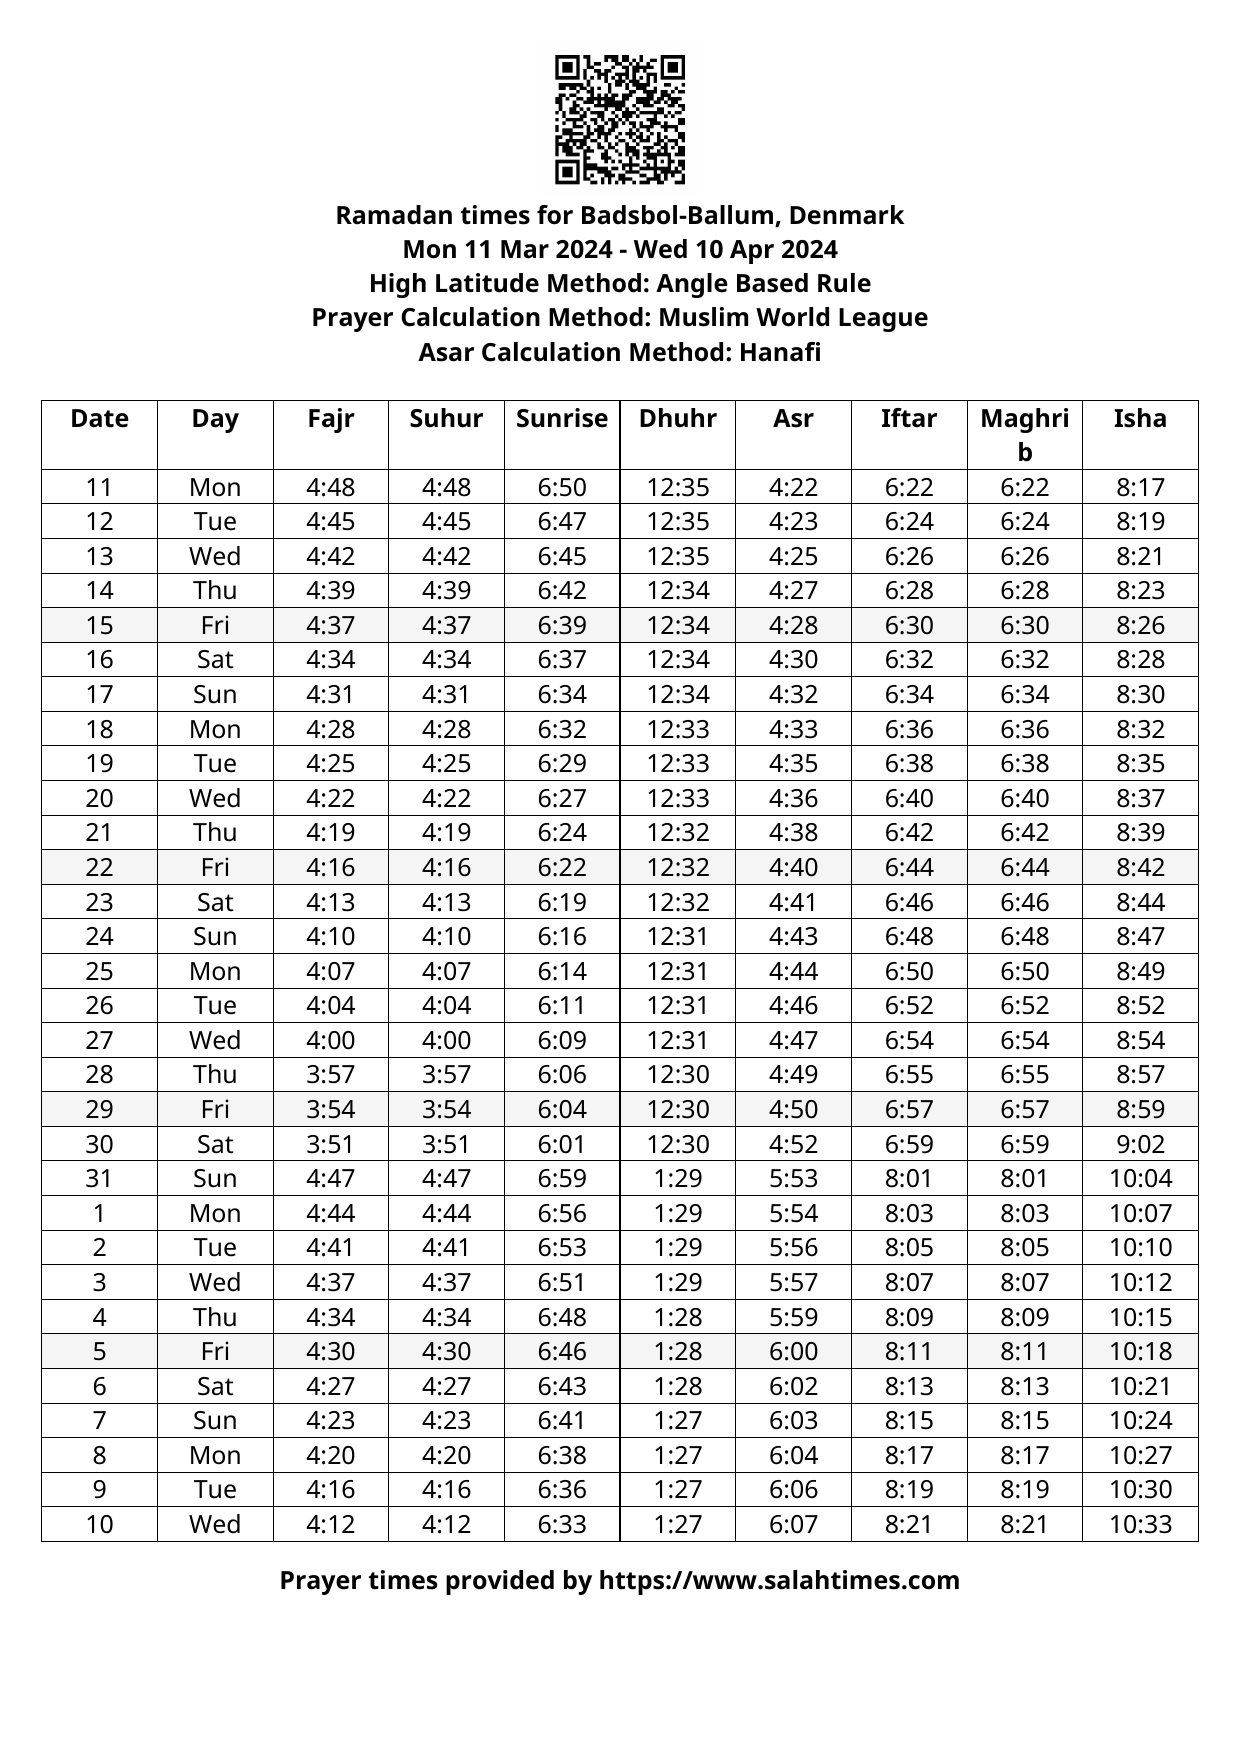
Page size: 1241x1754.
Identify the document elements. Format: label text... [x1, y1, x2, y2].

table_cell 6:24 [505, 816, 619, 849]
table_cell 1 [42, 1196, 157, 1229]
table_cell 4:44 [389, 1196, 504, 1229]
table_cell 31 [42, 1161, 157, 1195]
table_cell 4:43 [736, 919, 851, 953]
table_cell 8:26 [1083, 608, 1198, 642]
table_cell 4:20 [389, 1438, 504, 1472]
text Ramadan times for Badsbol-Ballum, Denmark [42, 198, 1198, 232]
table_cell 4:34 [274, 643, 388, 676]
table_cell 4:22 [389, 781, 504, 814]
table_cell 6:40 [852, 781, 967, 814]
table_cell 26 [42, 989, 157, 1022]
table_cell 4:27 [274, 1369, 388, 1402]
table_cell 6:33 [505, 1507, 619, 1541]
table_cell Wed [158, 1507, 273, 1541]
table_cell 11 [42, 470, 157, 503]
table_cell 1:29 [621, 1196, 735, 1229]
table_header Isha [1083, 401, 1198, 469]
table_cell 4:45 [274, 504, 388, 538]
table_cell 4:47 [736, 1023, 851, 1057]
table_cell 3 [42, 1265, 157, 1299]
table_cell 12:35 [621, 539, 735, 572]
table_cell Sun [158, 919, 273, 953]
table_cell 6:46 [505, 1334, 619, 1368]
table_cell 4:47 [389, 1161, 504, 1195]
table_cell 6:28 [852, 574, 967, 607]
table_cell 5:54 [736, 1196, 851, 1229]
table_cell 23 [42, 885, 157, 918]
table_cell 8:19 [1083, 504, 1198, 538]
table_cell 6:51 [505, 1265, 619, 1299]
text Prayer Calculation Method: Muslim World League [42, 300, 1198, 334]
table_cell Sat [158, 643, 273, 676]
table_cell 12:31 [621, 989, 735, 1022]
table_cell 4:41 [274, 1231, 388, 1264]
table_cell 4:37 [389, 1265, 504, 1299]
table_cell Mon [158, 470, 273, 503]
table_cell 12:33 [621, 712, 735, 745]
table_cell 1:28 [621, 1334, 735, 1368]
table_cell Fri [158, 1334, 273, 1368]
table_cell 6:48 [505, 1300, 619, 1333]
table_cell 6:36 [968, 712, 1082, 745]
table_cell 6:36 [852, 712, 967, 745]
table_cell 9:02 [1083, 1127, 1198, 1160]
table_cell 6:59 [852, 1127, 967, 1160]
table_cell 6:26 [852, 539, 967, 572]
table_cell 4:39 [274, 574, 388, 607]
table_cell 12:34 [621, 677, 735, 711]
table_cell 10:15 [1083, 1300, 1198, 1333]
table_cell 21 [42, 816, 157, 849]
table_cell 6:14 [505, 954, 619, 987]
table_cell 8:15 [968, 1404, 1082, 1437]
table_cell 8:09 [852, 1300, 967, 1333]
table_cell 4:35 [736, 746, 851, 780]
table_cell 20 [42, 781, 157, 814]
table_cell 6:56 [505, 1196, 619, 1229]
table_cell 4:30 [736, 643, 851, 676]
table_cell 8:28 [1083, 643, 1198, 676]
table_cell 6:53 [505, 1231, 619, 1264]
table_cell 12:33 [621, 781, 735, 814]
table_cell 8:54 [1083, 1023, 1198, 1057]
table_cell 5:53 [736, 1161, 851, 1195]
table_cell Wed [158, 1023, 273, 1057]
table_cell 3:51 [389, 1127, 504, 1160]
table_cell 12:32 [621, 885, 735, 918]
text Prayer times provided by https://www.salahtimes.com [42, 1563, 1198, 1597]
table_cell 4:00 [274, 1023, 388, 1057]
table_header Sunrise [505, 401, 619, 469]
table_cell 12:30 [621, 1058, 735, 1091]
table_cell 6:27 [505, 781, 619, 814]
table_cell 6:06 [736, 1473, 851, 1506]
table_cell 8:21 [1083, 539, 1198, 572]
table_cell 4:25 [389, 746, 504, 780]
table_cell 10:07 [1083, 1196, 1198, 1229]
table_cell 6:34 [505, 677, 619, 711]
table_cell 6:45 [505, 539, 619, 572]
table_cell 4:44 [274, 1196, 388, 1229]
table_cell 6:01 [505, 1127, 619, 1160]
table_cell 12:30 [621, 1092, 735, 1126]
table_cell 6:54 [852, 1023, 967, 1057]
table_cell 4:41 [389, 1231, 504, 1264]
table_cell Tue [158, 504, 273, 538]
table_cell 4:19 [389, 816, 504, 849]
table_cell 8:09 [968, 1300, 1082, 1333]
table_cell 6:32 [505, 712, 619, 745]
table_cell 22 [42, 850, 157, 884]
table_cell 10:33 [1083, 1507, 1198, 1541]
table_cell 8:32 [1083, 712, 1198, 745]
table_cell 4:38 [736, 816, 851, 849]
table_cell 8:17 [968, 1438, 1082, 1472]
table_cell Tue [158, 989, 273, 1022]
table_cell 6:48 [852, 919, 967, 953]
table_cell Thu [158, 1300, 273, 1333]
table_cell 6:32 [852, 643, 967, 676]
table_cell 4:27 [736, 574, 851, 607]
table_cell 4:48 [274, 470, 388, 503]
table_cell 6:06 [505, 1058, 619, 1091]
table_cell 6:36 [505, 1473, 619, 1506]
table_cell 8:15 [852, 1404, 967, 1437]
table_cell Mon [158, 712, 273, 745]
table_cell 12:35 [621, 470, 735, 503]
table_cell 14 [42, 574, 157, 607]
table_cell 6:50 [968, 954, 1082, 987]
table_cell 4:45 [389, 504, 504, 538]
table_cell 5:56 [736, 1231, 851, 1264]
table_cell 4:37 [274, 608, 388, 642]
table_cell Mon [158, 1438, 273, 1472]
table_cell 4:22 [274, 781, 388, 814]
table_cell 10:12 [1083, 1265, 1198, 1299]
table_cell 6:34 [852, 677, 967, 711]
table_cell 24 [42, 919, 157, 953]
table_cell 4:34 [389, 1300, 504, 1333]
table_cell 4:34 [389, 643, 504, 676]
table_cell 8:30 [1083, 677, 1198, 711]
table_cell 6:46 [968, 885, 1082, 918]
table_cell 6:59 [505, 1161, 619, 1195]
table_cell 8:05 [968, 1231, 1082, 1264]
table_cell 4:25 [736, 539, 851, 572]
table_cell 6:04 [505, 1092, 619, 1126]
table_cell 8:13 [852, 1369, 967, 1402]
table_cell 4:37 [389, 608, 504, 642]
table_cell 4:16 [389, 850, 504, 884]
table_cell 4:23 [389, 1404, 504, 1437]
table_cell 6:00 [736, 1334, 851, 1368]
table_cell 1:27 [621, 1507, 735, 1541]
table_cell 4:28 [389, 712, 504, 745]
table_cell 12:31 [621, 954, 735, 987]
table_cell 6:02 [736, 1369, 851, 1402]
table_cell Sat [158, 1369, 273, 1402]
table_cell 6:22 [852, 470, 967, 503]
table_cell 4:48 [389, 470, 504, 503]
table_cell Thu [158, 574, 273, 607]
table_cell 6:32 [968, 643, 1082, 676]
table_header Day [158, 401, 273, 469]
table_cell 8:42 [1083, 850, 1198, 884]
table_header Iftar [852, 401, 967, 469]
table_cell 6:19 [505, 885, 619, 918]
table_cell 10:27 [1083, 1438, 1198, 1472]
table_cell 4:22 [736, 470, 851, 503]
table_cell 8:57 [1083, 1058, 1198, 1091]
table_cell 4:16 [274, 850, 388, 884]
table_cell 12:35 [621, 504, 735, 538]
table_cell 6:44 [968, 850, 1082, 884]
table_cell 5 [42, 1334, 157, 1368]
table_cell 15 [42, 608, 157, 642]
table_cell 10 [42, 1507, 157, 1541]
table_cell 1:27 [621, 1473, 735, 1506]
text Mon 11 Mar 2024 - Wed 10 Apr 2024 [42, 232, 1198, 266]
table_cell 6:44 [852, 850, 967, 884]
table_cell 12:31 [621, 1023, 735, 1057]
table_cell 4:46 [736, 989, 851, 1022]
table_cell 13 [42, 539, 157, 572]
table_cell 10:30 [1083, 1473, 1198, 1506]
table_cell 6:37 [505, 643, 619, 676]
table_cell 6:30 [968, 608, 1082, 642]
table_cell 6:54 [968, 1023, 1082, 1057]
table_cell 4:12 [274, 1507, 388, 1541]
table_cell 8:35 [1083, 746, 1198, 780]
table_cell Mon [158, 954, 273, 987]
table_cell 17 [42, 677, 157, 711]
table_cell 6:41 [505, 1404, 619, 1437]
table_cell 3:54 [274, 1092, 388, 1126]
table_cell 8:21 [852, 1507, 967, 1541]
text High Latitude Method: Angle Based Rule [42, 266, 1198, 300]
table_cell 6:28 [968, 574, 1082, 607]
table_cell 12:30 [621, 1127, 735, 1160]
table_cell 7 [42, 1404, 157, 1437]
table_cell 8:01 [852, 1161, 967, 1195]
table_cell 4:04 [389, 989, 504, 1022]
table_cell 6:07 [736, 1507, 851, 1541]
table_cell 6:24 [968, 504, 1082, 538]
table_header Dhuhr [621, 401, 735, 469]
table_cell 4:30 [389, 1334, 504, 1368]
table_cell 12:31 [621, 919, 735, 953]
table_cell 6:16 [505, 919, 619, 953]
table_cell 4:31 [274, 677, 388, 711]
table_header Date [42, 401, 157, 469]
table_cell 6:34 [968, 677, 1082, 711]
table_cell 6 [42, 1369, 157, 1402]
table_cell 4:36 [736, 781, 851, 814]
table_cell 3:51 [274, 1127, 388, 1160]
table_cell 4:41 [736, 885, 851, 918]
table_cell 8:07 [968, 1265, 1082, 1299]
table_cell 3:54 [389, 1092, 504, 1126]
table_cell 6:52 [852, 989, 967, 1022]
table_cell 4:47 [274, 1161, 388, 1195]
table_cell 4:42 [389, 539, 504, 572]
table_cell 5:59 [736, 1300, 851, 1333]
table_cell 6:42 [852, 816, 967, 849]
table_cell 8:11 [852, 1334, 967, 1368]
table_cell 6:38 [505, 1438, 619, 1472]
table_cell 4:44 [736, 954, 851, 987]
table_cell 3:57 [389, 1058, 504, 1091]
table_cell 29 [42, 1092, 157, 1126]
table_cell 4:52 [736, 1127, 851, 1160]
table_cell 6:39 [505, 608, 619, 642]
table_cell Sat [158, 885, 273, 918]
table_cell 6:57 [852, 1092, 967, 1126]
table_cell 8:37 [1083, 781, 1198, 814]
table_cell Thu [158, 1058, 273, 1091]
table_cell 8:13 [968, 1369, 1082, 1402]
table_header Fajr [274, 401, 388, 469]
table_cell 30 [42, 1127, 157, 1160]
table_cell Tue [158, 1473, 273, 1506]
table_cell 1:27 [621, 1438, 735, 1472]
table_cell Tue [158, 746, 273, 780]
table_cell 6:04 [736, 1438, 851, 1472]
table_cell 12:34 [621, 608, 735, 642]
table_cell 9 [42, 1473, 157, 1506]
table_cell 4:33 [736, 712, 851, 745]
table_cell 8:49 [1083, 954, 1198, 987]
table_cell 4:37 [274, 1265, 388, 1299]
table_cell 1:29 [621, 1265, 735, 1299]
table_cell 4:19 [274, 816, 388, 849]
table_header Maghrib [968, 401, 1082, 469]
table_cell 12 [42, 504, 157, 538]
table_cell 6:46 [852, 885, 967, 918]
table_cell 6:24 [852, 504, 967, 538]
table_cell 8:59 [1083, 1092, 1198, 1126]
table_cell 16 [42, 643, 157, 676]
table_cell Mon [158, 1196, 273, 1229]
table_cell 8 [42, 1438, 157, 1472]
table_cell 8:17 [1083, 470, 1198, 503]
table_cell 4:30 [274, 1334, 388, 1368]
table_cell Thu [158, 816, 273, 849]
table_cell 4:07 [389, 954, 504, 987]
table_cell 4:23 [274, 1404, 388, 1437]
table_cell 6:11 [505, 989, 619, 1022]
table_cell 8:52 [1083, 989, 1198, 1022]
table_cell 1:27 [621, 1404, 735, 1437]
table_cell Sun [158, 1404, 273, 1437]
table_cell 4:28 [274, 712, 388, 745]
table_cell 3:57 [274, 1058, 388, 1091]
table_cell 2 [42, 1231, 157, 1264]
table_cell 4:27 [389, 1369, 504, 1402]
table_cell 4:49 [736, 1058, 851, 1091]
table_cell 6:42 [968, 816, 1082, 849]
table_cell 27 [42, 1023, 157, 1057]
table_cell 4:25 [274, 746, 388, 780]
table_cell 4:16 [274, 1473, 388, 1506]
table_cell 10:21 [1083, 1369, 1198, 1402]
table_cell 8:47 [1083, 919, 1198, 953]
table_cell Fri [158, 850, 273, 884]
table_cell 6:52 [968, 989, 1082, 1022]
picture [542, 41, 699, 198]
table_cell 1:28 [621, 1300, 735, 1333]
table_cell 1:28 [621, 1369, 735, 1402]
table_cell 6:57 [968, 1092, 1082, 1126]
table_cell 4:00 [389, 1023, 504, 1057]
table_cell 8:03 [852, 1196, 967, 1229]
table_cell 12:34 [621, 574, 735, 607]
table_cell 5:57 [736, 1265, 851, 1299]
table_cell 4:50 [736, 1092, 851, 1126]
table_cell 8:44 [1083, 885, 1198, 918]
table_cell 8:39 [1083, 816, 1198, 849]
table_cell 6:50 [505, 470, 619, 503]
table_cell 6:26 [968, 539, 1082, 572]
table_cell 28 [42, 1058, 157, 1091]
table_cell 6:38 [852, 746, 967, 780]
table_cell 8:03 [968, 1196, 1082, 1229]
table_cell 10:18 [1083, 1334, 1198, 1368]
table_cell 4:42 [274, 539, 388, 572]
table_cell 6:38 [968, 746, 1082, 780]
table_cell 6:22 [505, 850, 619, 884]
table_cell Fri [158, 1092, 273, 1126]
table_cell 4:07 [274, 954, 388, 987]
table_cell 18 [42, 712, 157, 745]
table_cell 4:13 [274, 885, 388, 918]
table_cell 6:43 [505, 1369, 619, 1402]
table_cell 4:28 [736, 608, 851, 642]
table_cell 6:47 [505, 504, 619, 538]
table_cell Sun [158, 1161, 273, 1195]
table_cell Fri [158, 608, 273, 642]
table_cell 6:50 [852, 954, 967, 987]
table_cell 4 [42, 1300, 157, 1333]
table_cell 4:40 [736, 850, 851, 884]
text Asar Calculation Method: Hanafi [42, 334, 1198, 368]
table_header Suhur [389, 401, 504, 469]
table_cell 4:16 [389, 1473, 504, 1506]
table_cell 4:20 [274, 1438, 388, 1472]
table_cell 6:55 [968, 1058, 1082, 1091]
table_cell 12:32 [621, 850, 735, 884]
table_cell 8:11 [968, 1334, 1082, 1368]
table_cell 8:23 [1083, 574, 1198, 607]
table_cell Tue [158, 1231, 273, 1264]
table_cell 12:34 [621, 643, 735, 676]
table_cell 10:04 [1083, 1161, 1198, 1195]
table_cell 4:04 [274, 989, 388, 1022]
table_cell 8:05 [852, 1231, 967, 1264]
table_cell 6:55 [852, 1058, 967, 1091]
table_cell 6:59 [968, 1127, 1082, 1160]
table_cell 6:48 [968, 919, 1082, 953]
table_header Asr [736, 401, 851, 469]
table_cell 6:42 [505, 574, 619, 607]
table_cell Wed [158, 1265, 273, 1299]
table_cell 12:32 [621, 816, 735, 849]
table_cell Sat [158, 1127, 273, 1160]
table_cell 6:30 [852, 608, 967, 642]
table_cell 8:21 [968, 1507, 1082, 1541]
table_cell Wed [158, 781, 273, 814]
table_cell Wed [158, 539, 273, 572]
table_cell 8:01 [968, 1161, 1082, 1195]
table_cell 1:29 [621, 1231, 735, 1264]
table_cell 8:19 [968, 1473, 1082, 1506]
table_cell 4:10 [274, 919, 388, 953]
table_cell 1:29 [621, 1161, 735, 1195]
table_cell 4:34 [274, 1300, 388, 1333]
table_cell 12:33 [621, 746, 735, 780]
table_cell Sun [158, 677, 273, 711]
table_cell 25 [42, 954, 157, 987]
table_cell 4:31 [389, 677, 504, 711]
table_cell 8:17 [852, 1438, 967, 1472]
table_cell 6:03 [736, 1404, 851, 1437]
table_cell 10:24 [1083, 1404, 1198, 1437]
table_cell 10:10 [1083, 1231, 1198, 1264]
table_cell 4:13 [389, 885, 504, 918]
table_cell 8:07 [852, 1265, 967, 1299]
table_cell 6:09 [505, 1023, 619, 1057]
table_cell 8:19 [852, 1473, 967, 1506]
table_cell 6:22 [968, 470, 1082, 503]
table_cell 19 [42, 746, 157, 780]
table_cell 6:29 [505, 746, 619, 780]
table_cell 4:39 [389, 574, 504, 607]
table_cell 4:10 [389, 919, 504, 953]
table_cell 4:12 [389, 1507, 504, 1541]
table_cell 4:32 [736, 677, 851, 711]
table_cell 6:40 [968, 781, 1082, 814]
table_cell 4:23 [736, 504, 851, 538]
